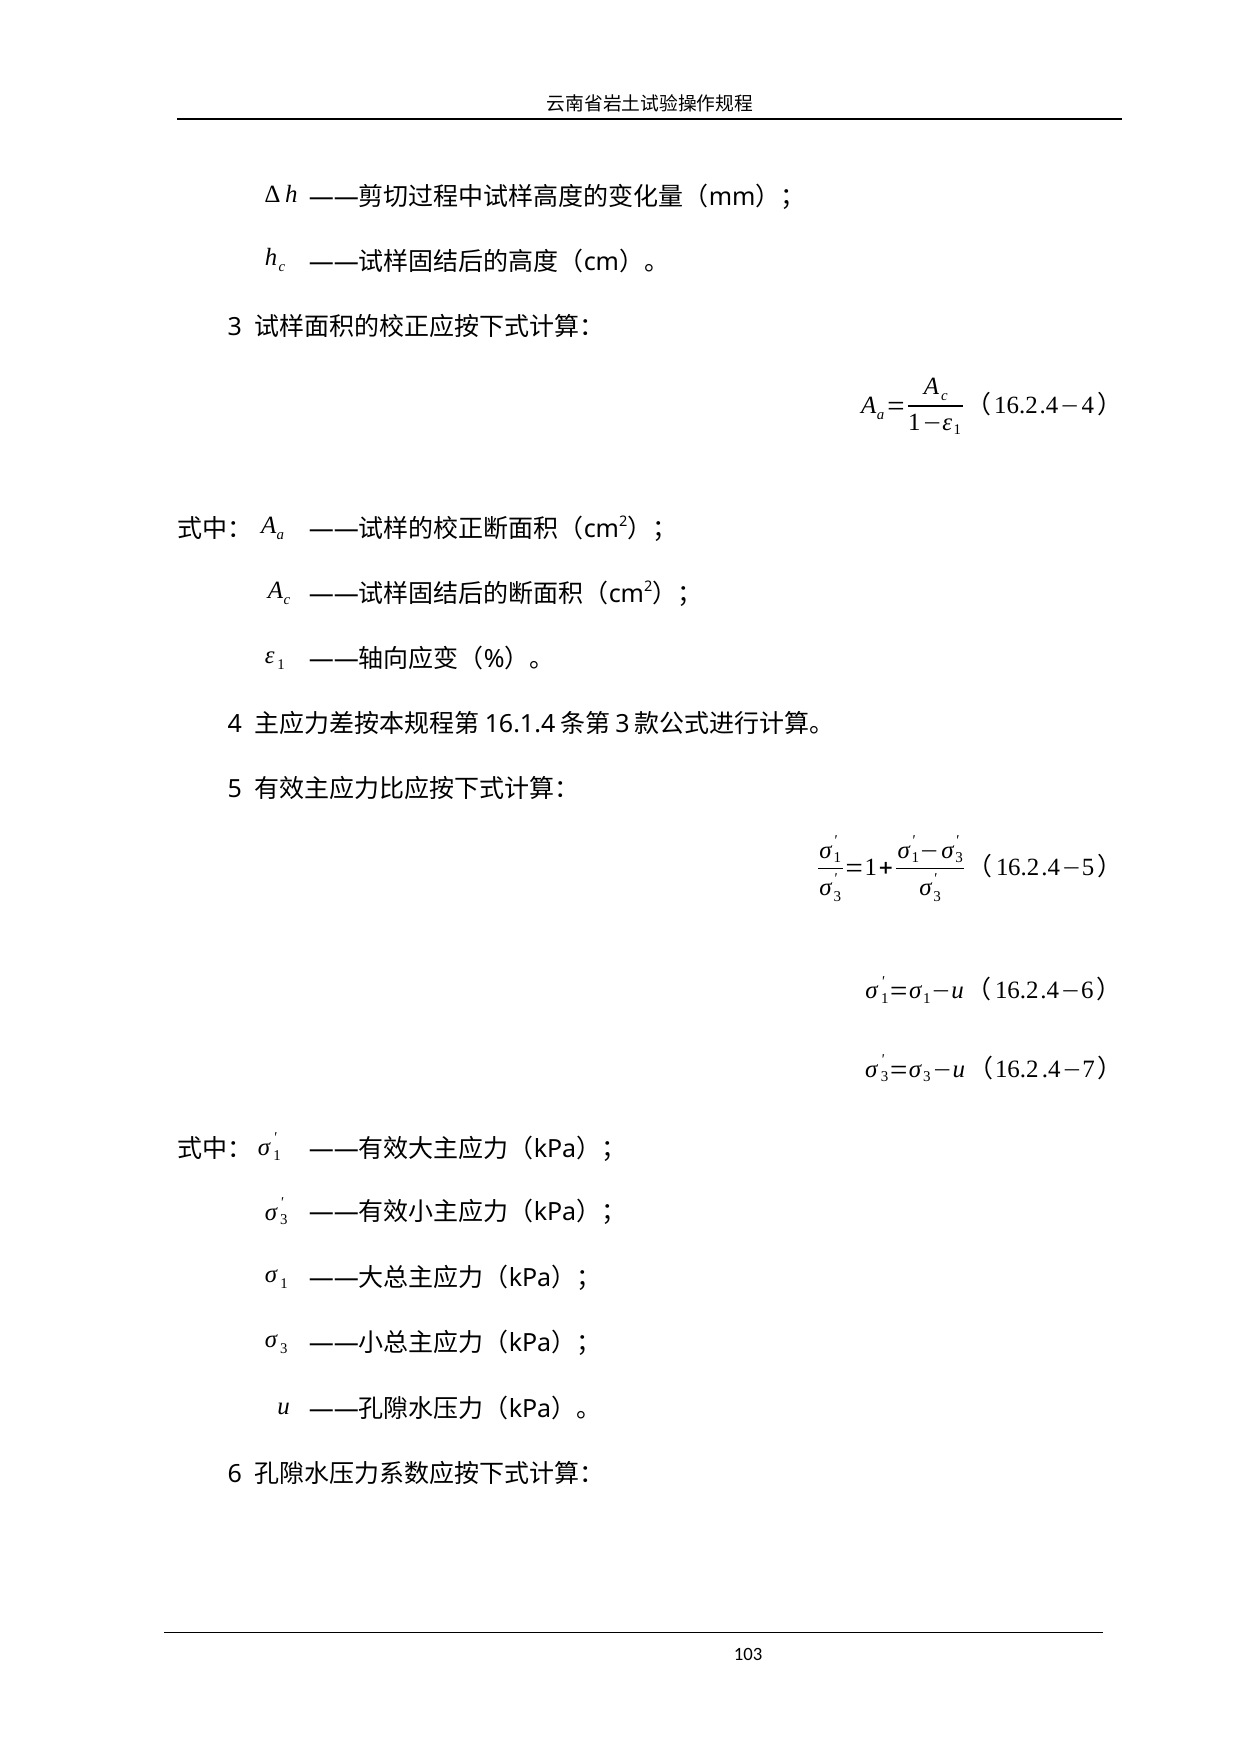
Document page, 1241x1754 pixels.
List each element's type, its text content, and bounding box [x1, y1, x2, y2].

text ——轴向应变（%）。 [177, 624, 1122, 689]
text 式中： ——有效大主应力（kPa）； [177, 1114, 1122, 1179]
text 式中： ——试样的校正断面积（cm2）； [177, 494, 1122, 559]
text ——小总主应力（kPa）； [177, 1309, 1122, 1374]
text ——剪切过程中试样高度的变化量（mm）； [177, 162, 1122, 227]
text 3 试样面积的校正应按下式计算： [177, 292, 1122, 357]
text ——大总主应力（kPa）； [177, 1244, 1122, 1309]
text 5 有效主应力比应按下式计算： [177, 754, 1122, 819]
text 4 主应力差按本规程第16.1.4条第3款公式进行计算。 [177, 689, 1122, 754]
text 6 孔隙水压力系数应按下式计算： [177, 1439, 1122, 1504]
text ——试样固结后的断面积（cm2）； [177, 559, 1122, 624]
text ——试样固结后的高度（cm）。 [177, 227, 1122, 292]
text ——孔隙水压力（kPa）。 [177, 1374, 1122, 1439]
text ——有效小主应力（kPa）； [177, 1179, 1122, 1244]
